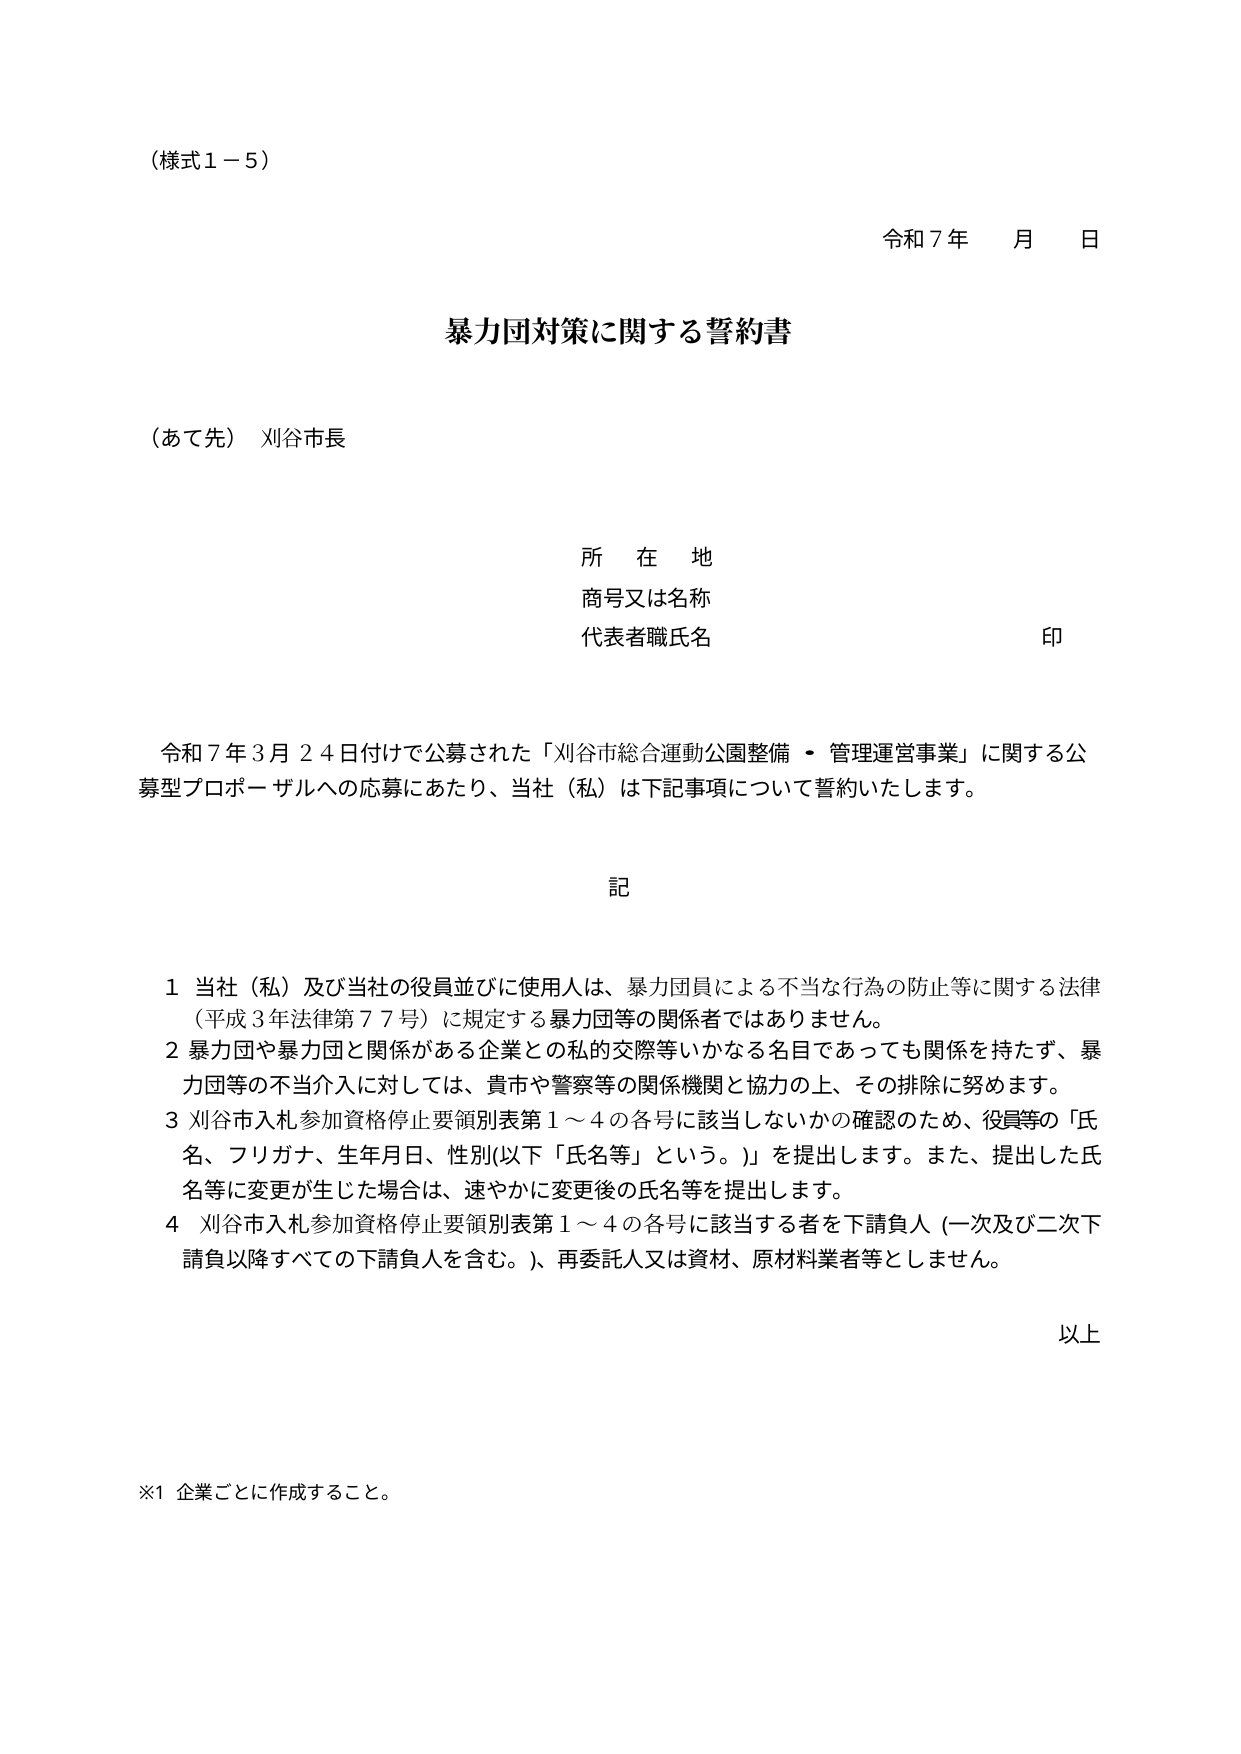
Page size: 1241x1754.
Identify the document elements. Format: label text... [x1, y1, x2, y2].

text １ 当社（私）及び当社の役員並びに使用人は、暴力団員による不当な行為の防止等に関する法律 [161, 970, 1192, 1002]
text 代表者職氏名 印 [582, 622, 1192, 651]
text ※1 企業ごとに作成すること。 [139, 1478, 1192, 1505]
text 令和７年３月 ２４日付けで公募された「刈谷市総合運動公園整備・管理運営事業」に関する公募型プロポー ザルへの応募にあたり、当社（私）は下記事項について誓約いたします。 [139, 736, 1102, 802]
text ４ 刈谷市入札参加資格停止要領別表第１～４の各号に該当する者を下請負人 (一次及び二次下請負以降すべての下請負人を含む。)、再委託人又は資材、原材料業者等としません。 [161, 1207, 1103, 1274]
text 記 [114, 870, 1126, 902]
text 以上 [114, 1317, 1102, 1349]
text （平成３年法律第７７号）に規定する暴力団等の関係者ではありません。 [161, 1002, 1192, 1033]
text （あて先） 刈谷市長 [139, 421, 1192, 453]
subtitle 暴力団対策に関する誓約書 [444, 308, 1192, 350]
text ２ 暴力団や暴力団と関係がある企業との私的交際等いかなる名目であっても関係を持たず、暴力団等の不当介入に対しては、貴市や警察等の関係機関と協力の上、その排除に努めます。 [161, 1033, 1102, 1100]
text 所 在 地商号又は名称 [582, 539, 713, 613]
text 令和７年 月 日 [114, 222, 1102, 254]
text ３ 刈谷市入札参加資格停止要領別表第１～４の各号に該当しないかの確認のため、役員等の「氏名、フリガナ、生年月日、性別(以下「氏名等」という。)」を提出します。また、提出した氏名等に変更が生じた場合は、速やかに変更後の氏名等を提出します。 [161, 1103, 1102, 1204]
